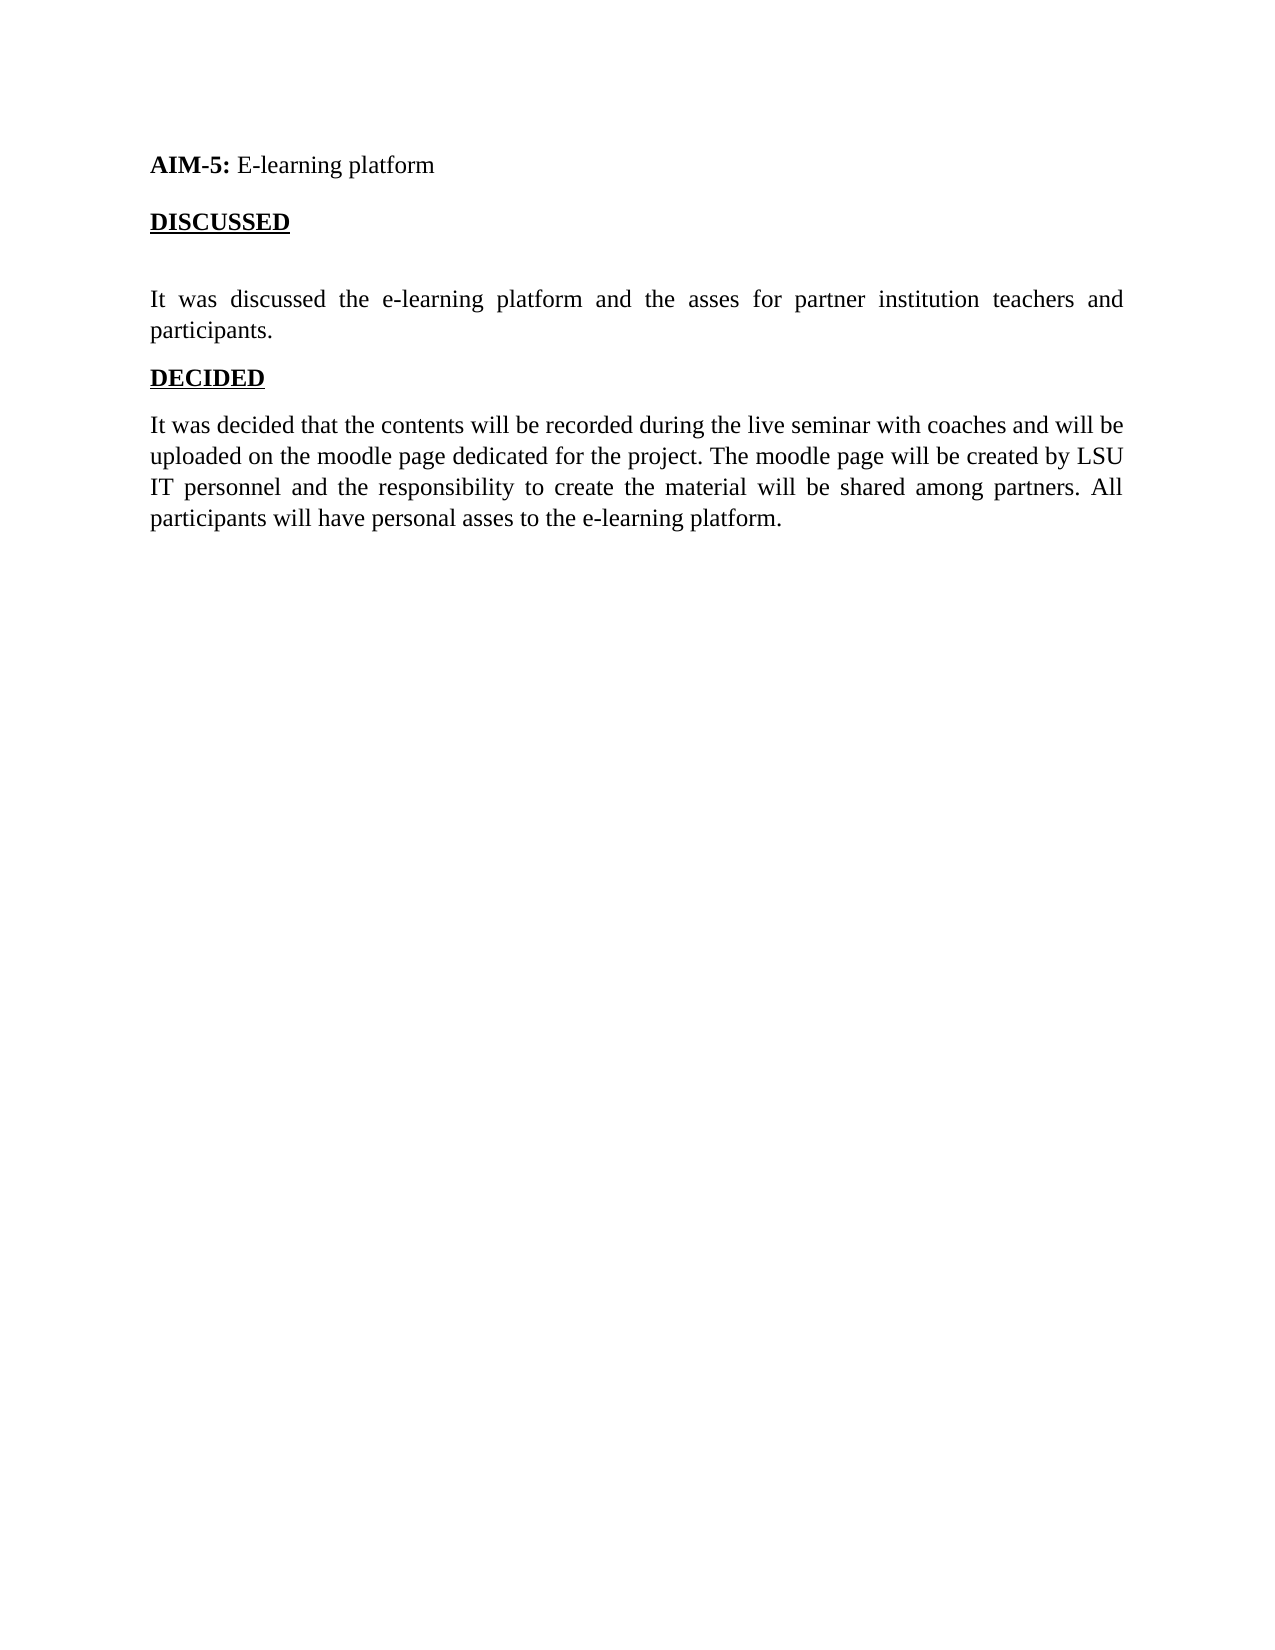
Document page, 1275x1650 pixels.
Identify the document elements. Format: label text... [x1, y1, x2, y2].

text It was discussed the e-learning platform and the asses for partner institution teachers and participants. [150, 284, 1125, 344]
text DECIDED [150, 363, 1125, 391]
text DISCUSSED [150, 207, 1125, 236]
text AIM-5: E-learning platform [150, 150, 1125, 179]
text It was decided that the contents will be recorded during the live seminar with coaches and will be uploaded on the moodle page dedicated for the project. The moodle page will be created by LSU IT personnel and the responsibility to create the material will be shared among partners. All participants will have personal asses to the e-learning platform. [150, 410, 1125, 532]
